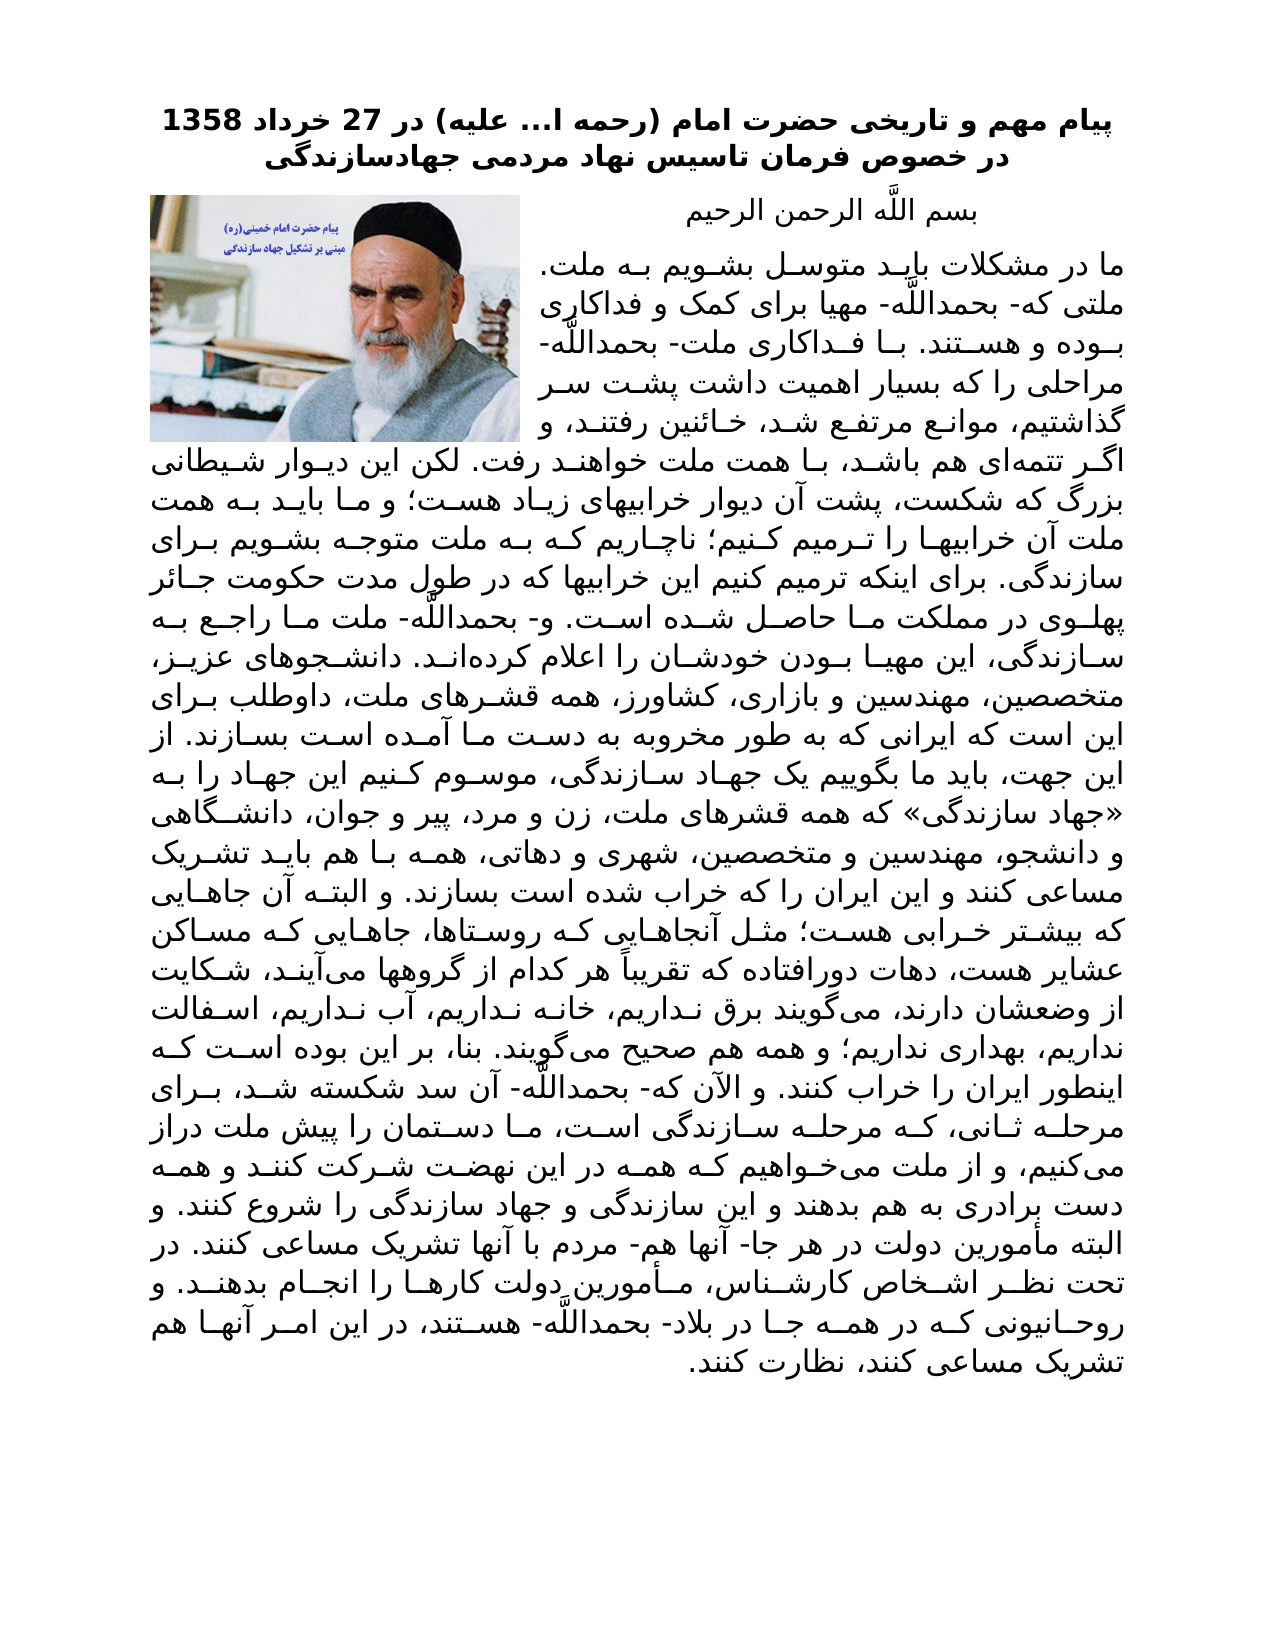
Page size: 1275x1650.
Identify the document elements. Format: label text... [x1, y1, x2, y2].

text ما در مشکلات باید متوسل بشویم به ملت. ملتی که- بحمداللَّه- مهیا برای کمک و فداکاری بوده و هستند. با فداکاری ملت- بحمداللَّه- مراحلی را که بسیار اهمیت داشت پشت سر گذاشتیم، موانع مرتفع شد، خائنین رفتند، و اگر تتمه‌ای هم باشد، با همت ملت خواهند رفت. لکن این دیوار شیطانی بزرگ که شکست، پشت آن دیوار خرابیهای زیاد هست؛ و ما باید به همت ملت آن خرابیها را ترمیم کنیم؛ ناچاریم که به ملت متوجه بشویم برای سازندگی. برای اینکه ترمیم کنیم این خرابیها که در طول مدت حکومت جائر پهلوی در مملکت ما حاصل شده است. و- بحمداللَّه- ملت ما راجع به سازندگی، این مهیا بودن خودشان را اعلام کرده‌اند. دانشجوهای عزیز، متخصصین، مهندسین و بازاری، کشاورز، همه قشرهای ملت، داوطلب برای این است که ایرانی که به طور مخروبه به دست ما آمده است بسازند. از این جهت، باید ما بگوییم یک جهاد سازندگی، موسوم کنیم این جهاد را به «جهاد سازندگی» که همه قشرهای ملت، زن و مرد، پیر و جوان، دانشگاهی و دانشجو، مهندسین و متخصصین، شهری و دهاتی، همه با هم باید تشریک مساعی کنند و این ایران را که خراب شده است بسازند. و البته آن جاهایی که بیشتر خرابی هست؛ مثل آنجاهایی که روستاها، جاهایی که مساکن عشایر هست، دهات دورافتاده که تقریباً هر کدام از گروهها می‌آیند، شکایت از وضعشان دارند، می‌گویند برق نداریم، خانه نداریم، آب نداریم، اسفالت نداریم، بهداری نداریم؛ و همه هم صحیح می‌گویند. بنا، بر این بوده است که اینطور ایران را خراب کنند. و الآن که- بحمداللَّه- آن سد شکسته‌ شد، برای مرحله ثانی، که مرحله سازندگی است، ما دستمان را پیش ملت دراز می‌کنیم، و از ملت می‌خواهیم که همه در این نهضت شرکت کنند و همه دست برادری به هم بدهند و این سازندگی و جهاد سازندگی را شروع کنند. و البته مأمورین دولت در هر جا- آنها هم- مردم با آنها تشریک مساعی کنند. در تحت نظر اشخاص کارشناس، مأمورین دولت کارها را انجام بدهند. و روحانیونی که در همه جا در بلاد- بحمداللَّه- هستند، در این امر آنها هم تشریک مساعی کنند، نظارت کنند. [150, 246, 1125, 1379]
text بسم اللَّه الرحمن الرحیم [150, 193, 1125, 227]
text پیام مهم و تاریخی حضرت امام (رحمه ا... علیه) در 27 خرداد 1358 در خصوص فرمان تاسیس نهاد مردمی جهادسازندگی [150, 103, 1125, 174]
picture [150, 195, 520, 442]
